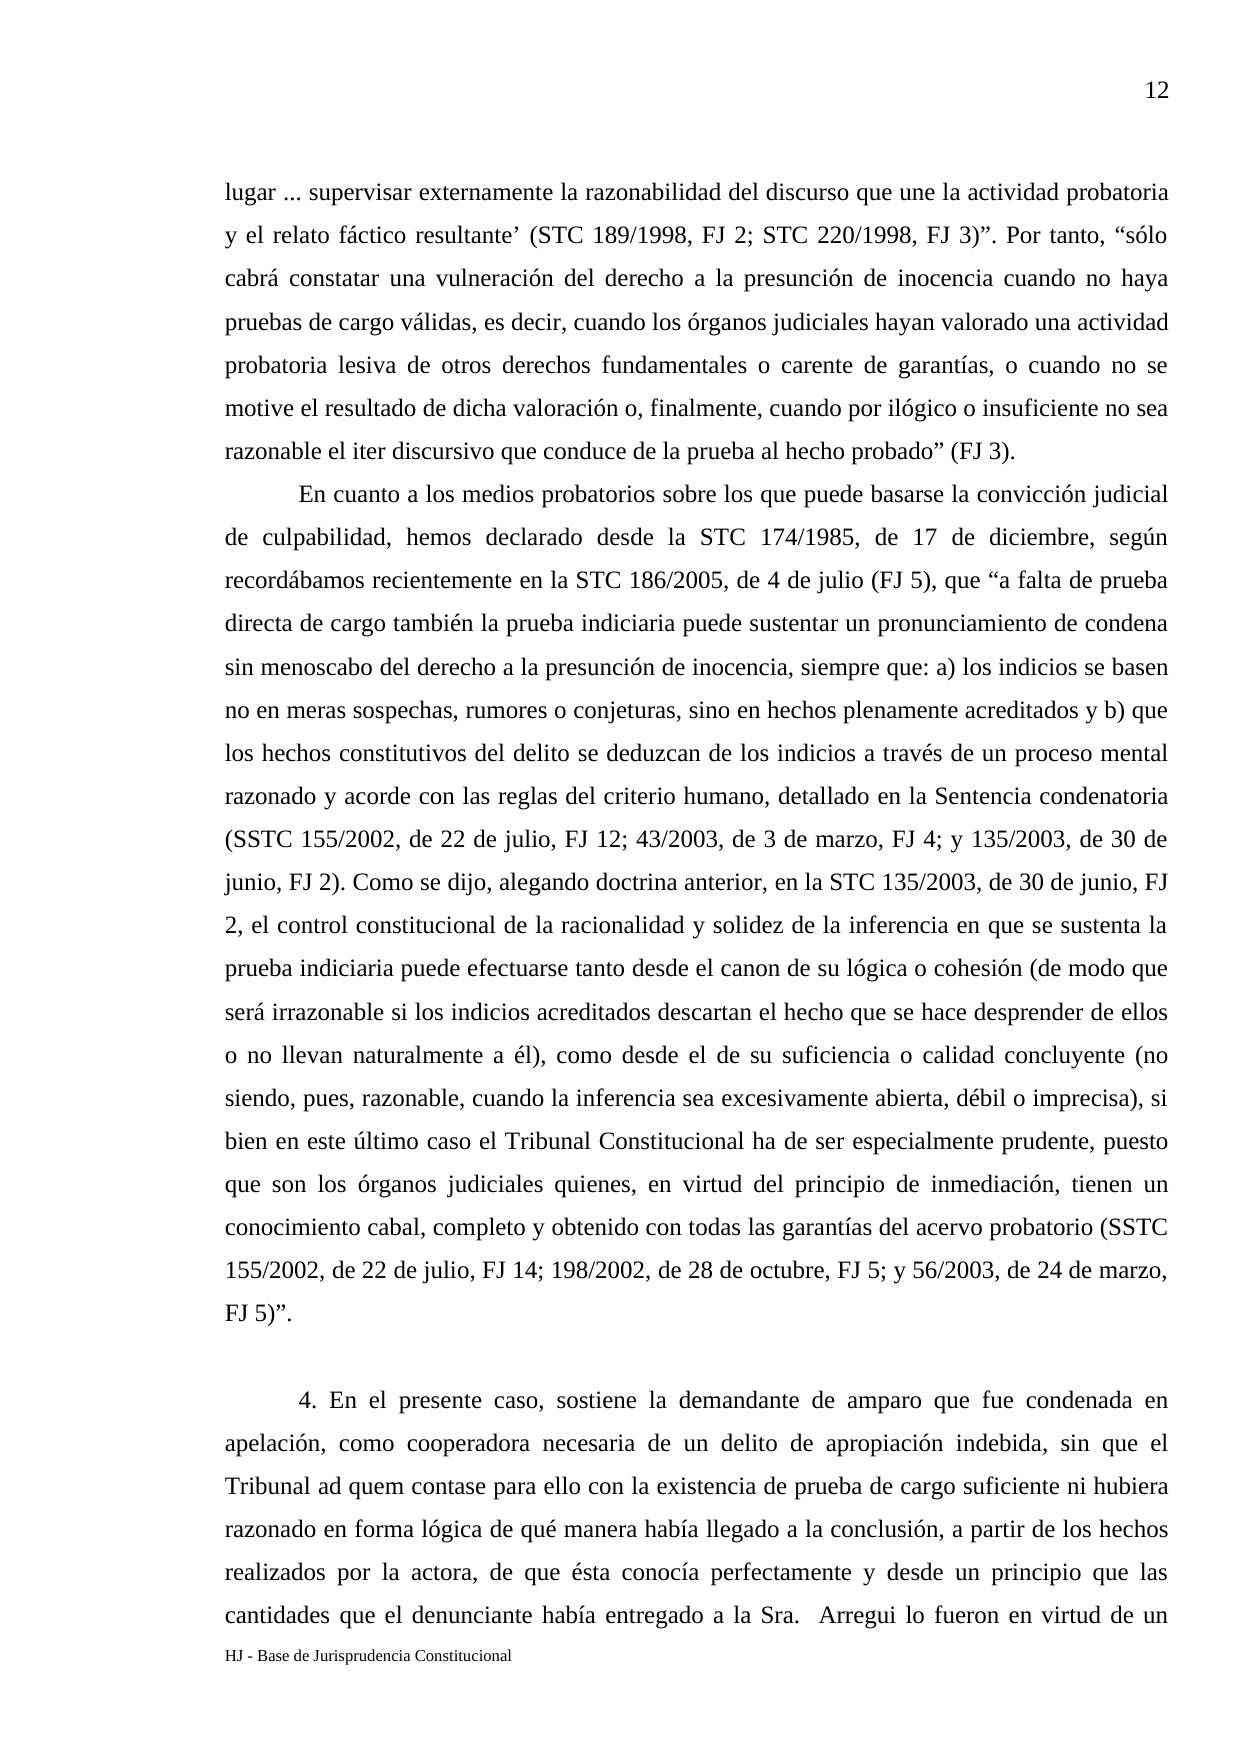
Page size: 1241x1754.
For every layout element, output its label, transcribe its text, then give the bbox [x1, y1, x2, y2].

text En cuanto a los medios probatorios sobre los que puede basarse la convicción judicial de culpabilidad, hemos declarado desde la STC 174/1985, de 17 de diciembre, según recordábamos recientemente en la STC 186/2005, de 4 de julio (FJ 5), que “a falta de prueba directa de cargo también la prueba indiciaria puede sustentar un pronunciamiento de condena sin menoscabo del derecho a la presunción de inocencia, siempre que: a) los indicios se basen no en meras sospechas, rumores o conjeturas, sino en hechos plenamente acreditados y b) que los hechos constitutivos del delito se deduzcan de los indicios a través de un proceso mental razonado y acorde con las reglas del criterio humano, detallado en la Sentencia condenatoria (SSTC 155/2002, de 22 de julio, FJ 12; 43/2003, de 3 de marzo, FJ 4; y 135/2003, de 30 de junio, FJ 2). Como se dijo, alegando doctrina anterior, en la STC 135/2003, de 30 de junio, FJ 2, el control constitucional de la racionalidad y solidez de la inferencia en que se sustenta la prueba indiciaria puede efectuarse tanto desde el canon de su lógica o cohesión (de modo que será irrazonable si los indicios acreditados descartan el hecho que se hace desprender de ellos o no llevan naturalmente a él), como desde el de su suficiencia o calidad concluyente (no siendo, pues, razonable, cuando la inferencia sea excesivamente abierta, débil o imprecisa), si bien en este último caso el Tribunal Constitucional ha de ser especialmente prudente, puesto que son los órganos judiciales quienes, en virtud del principio de inmediación, tienen un conocimiento cabal, completo y obtenido con todas las garantías del acervo probatorio (SSTC 155/2002, de 22 de julio, FJ 14; 198/2002, de 28 de octubre, FJ 5; y 56/2003, de 24 de marzo, FJ 5)”. [224, 479, 1169, 1327]
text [224, 1385, 1169, 1629]
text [224, 177, 1169, 465]
